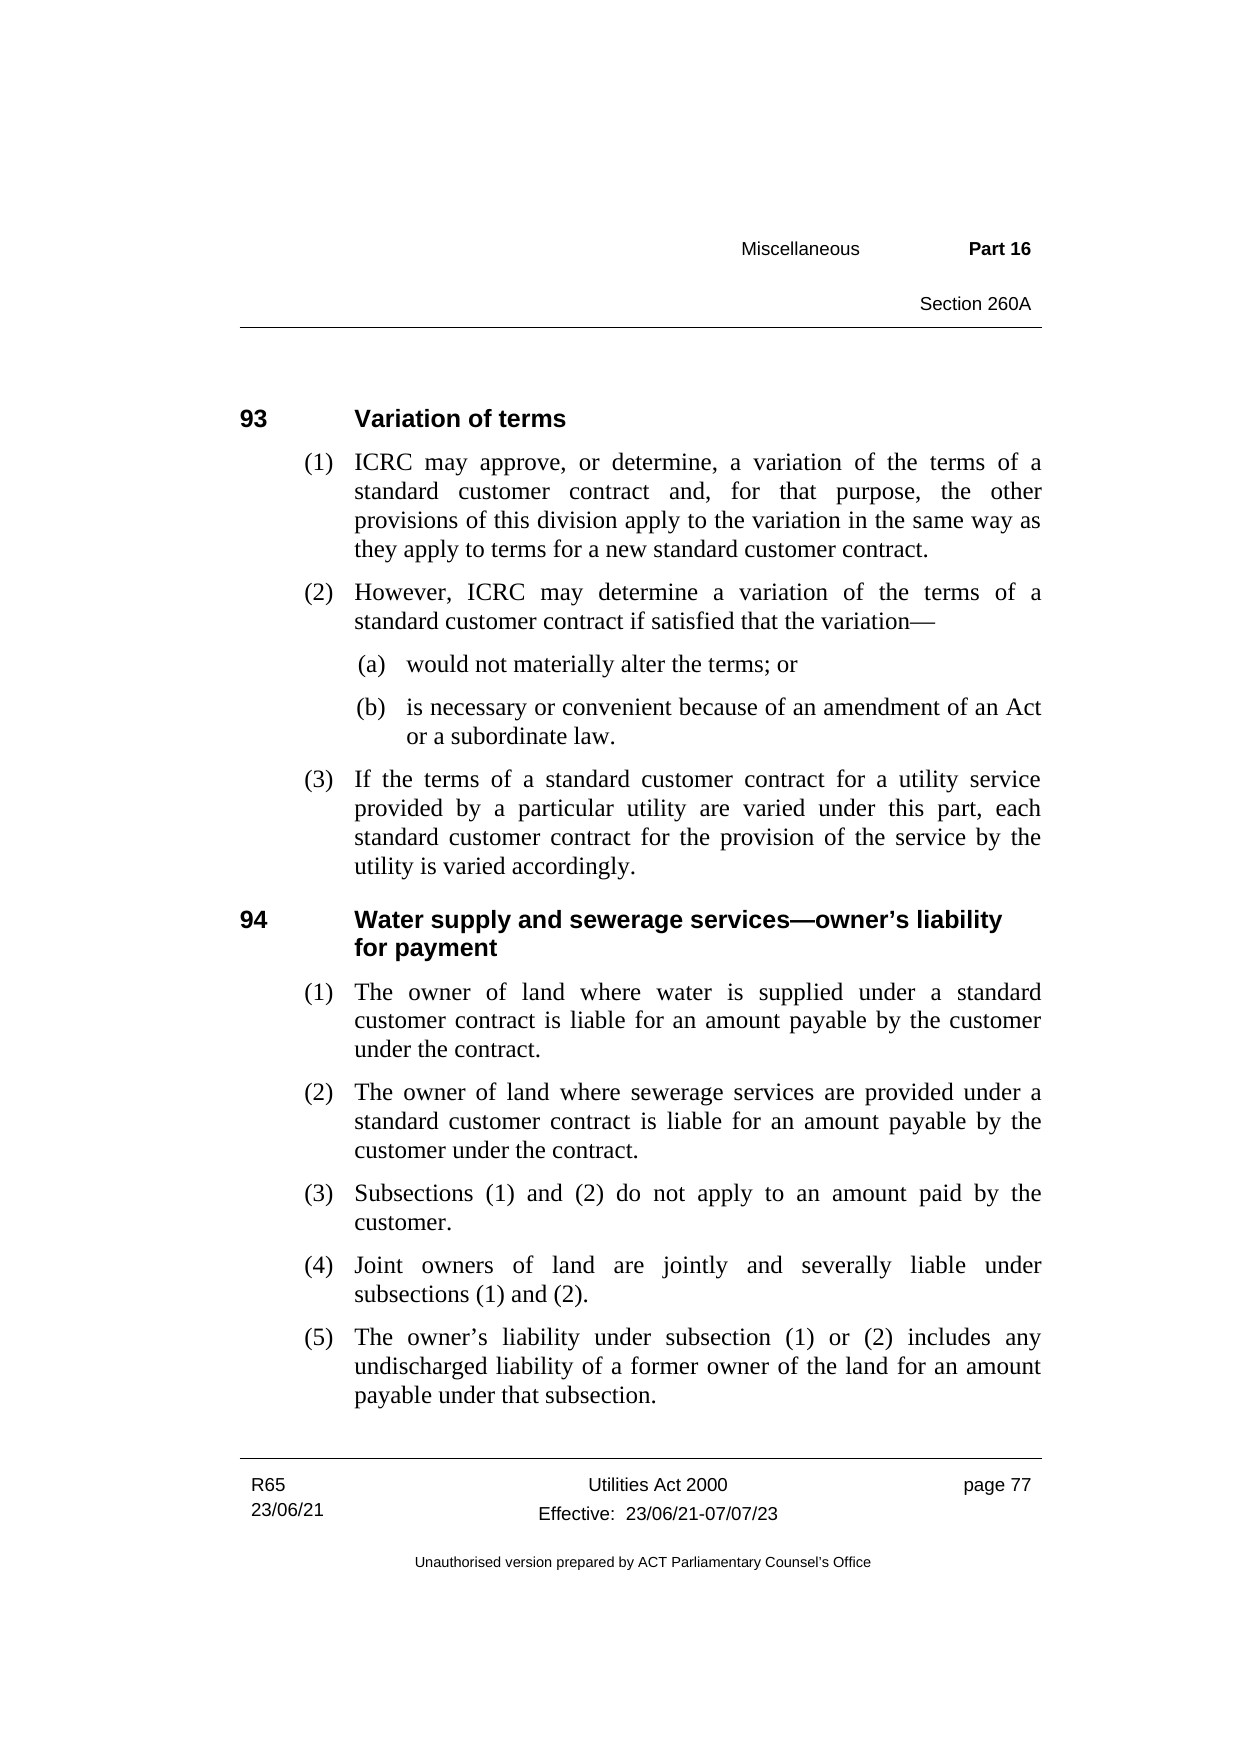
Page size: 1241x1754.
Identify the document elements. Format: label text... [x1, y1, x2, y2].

text (1) The owner of land where water is supplied under a standard customer contract is liable for an amount payable by the customer under the contract. [239, 977, 1042, 1063]
text 94 Water supply and sewerage services—owner’s liability for payment [239, 904, 1042, 962]
text (3) If the terms of a standard customer contract for a utility service provided by a particular utility are varied under this part, each standard customer contract for the provision of the service by the utility is varied accordingly. [239, 764, 1042, 879]
text (2) The owner of land where sewerage services are provided under a standard customer contract is liable for an amount payable by the customer under the contract. [239, 1077, 1042, 1164]
text (3) Subsections (1) and (2) do not apply to an amount paid by the customer. [239, 1178, 1042, 1236]
text (2) However, ICRC may determine a variation of the terms of a standard customer contract if satisfied that the variation— [239, 577, 1042, 634]
text (b) is necessary or convenient because of an amendment of an Act or a subordinate law. [239, 692, 1042, 750]
text (5) The owner’s liability under subsection (1) or (2) includes any undischarged liability of a former owner of the land for an amount payable under that subsection. [239, 1322, 1042, 1409]
text (4) Joint owners of land are jointly and severally liable under subsections (1) and (2). [239, 1250, 1042, 1308]
text 93 Variation of terms [239, 404, 1042, 433]
text (1) ICRC may approve, or determine, a variation of the terms of a standard customer contract and, for that purpose, the other provisions of this division apply to the variation in the same way as they apply to terms for a new standard customer contract. [239, 447, 1042, 562]
text (a) would not materially alter the terms; or [239, 649, 1042, 678]
